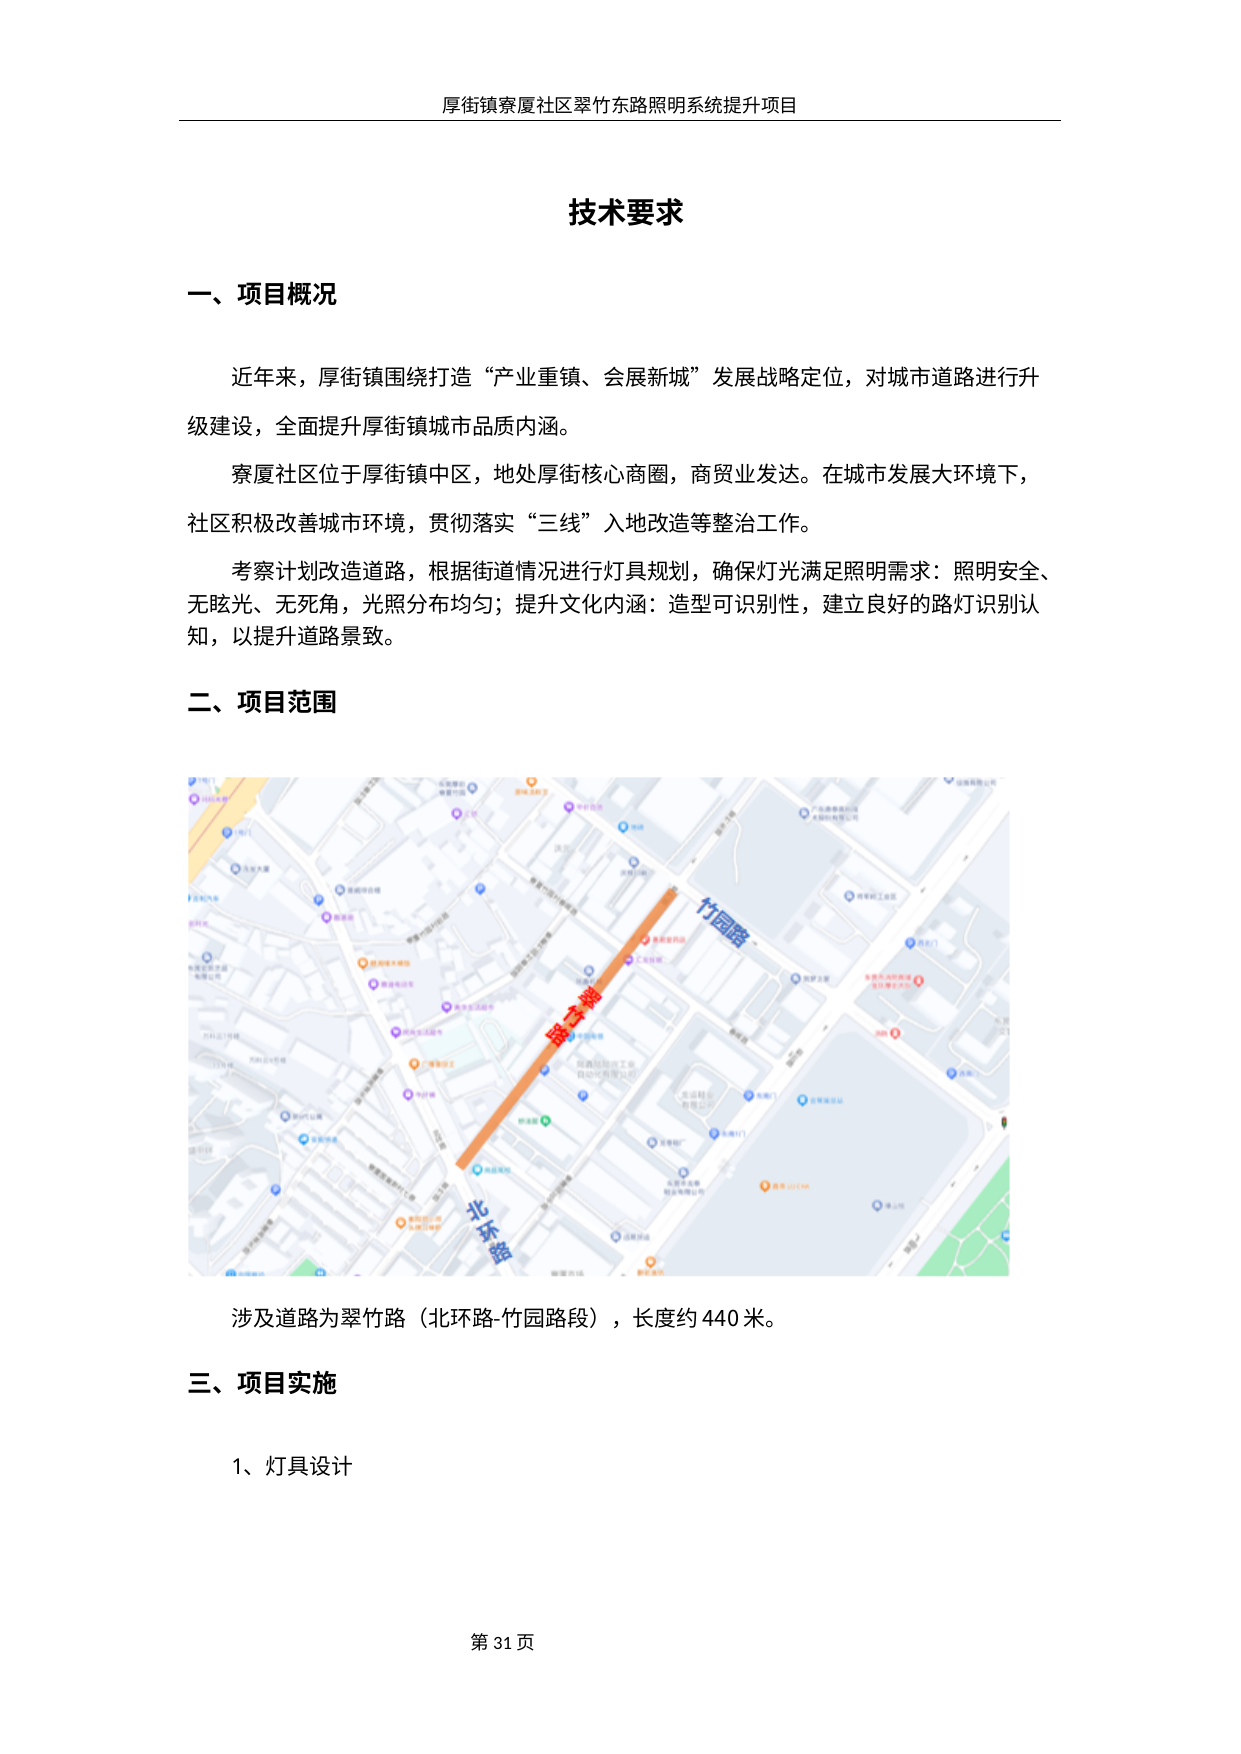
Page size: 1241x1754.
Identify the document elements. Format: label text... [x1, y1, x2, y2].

text 一、项目概况 [187, 260, 1053, 325]
text 1、灯具设计 [187, 1449, 1053, 1481]
text 涉及道路为翠竹路（北环路-竹园路段），长度约440米。 [187, 1300, 1053, 1333]
text 技术要求 [200, 179, 1053, 244]
text 三、项目实施 [187, 1349, 1053, 1414]
picture [187, 776, 1013, 1278]
text 寮厦社区位于厚街镇中区，地处厚街核心商圈，商贸业发达。在城市发展大环境下，社区积极改善城市环境，贯彻落实“三线”入地改造等整治工作。 [187, 457, 1053, 538]
text 考察计划改造道路，根据街道情况进行灯具规划，确保灯光满足照明需求：照明安全、无眩光、无死角，光照分布均匀；提升文化内涵：造型可识别性，建立良好的路灯识别认知，以提升道路景致。 [187, 554, 1053, 651]
text 近年来，厚街镇围绕打造“产业重镇、会展新城”发展战略定位，对城市道路进行升级建设，全面提升厚街镇城市品质内涵。 [187, 359, 1053, 441]
text 二、项目范围 [187, 668, 1053, 733]
